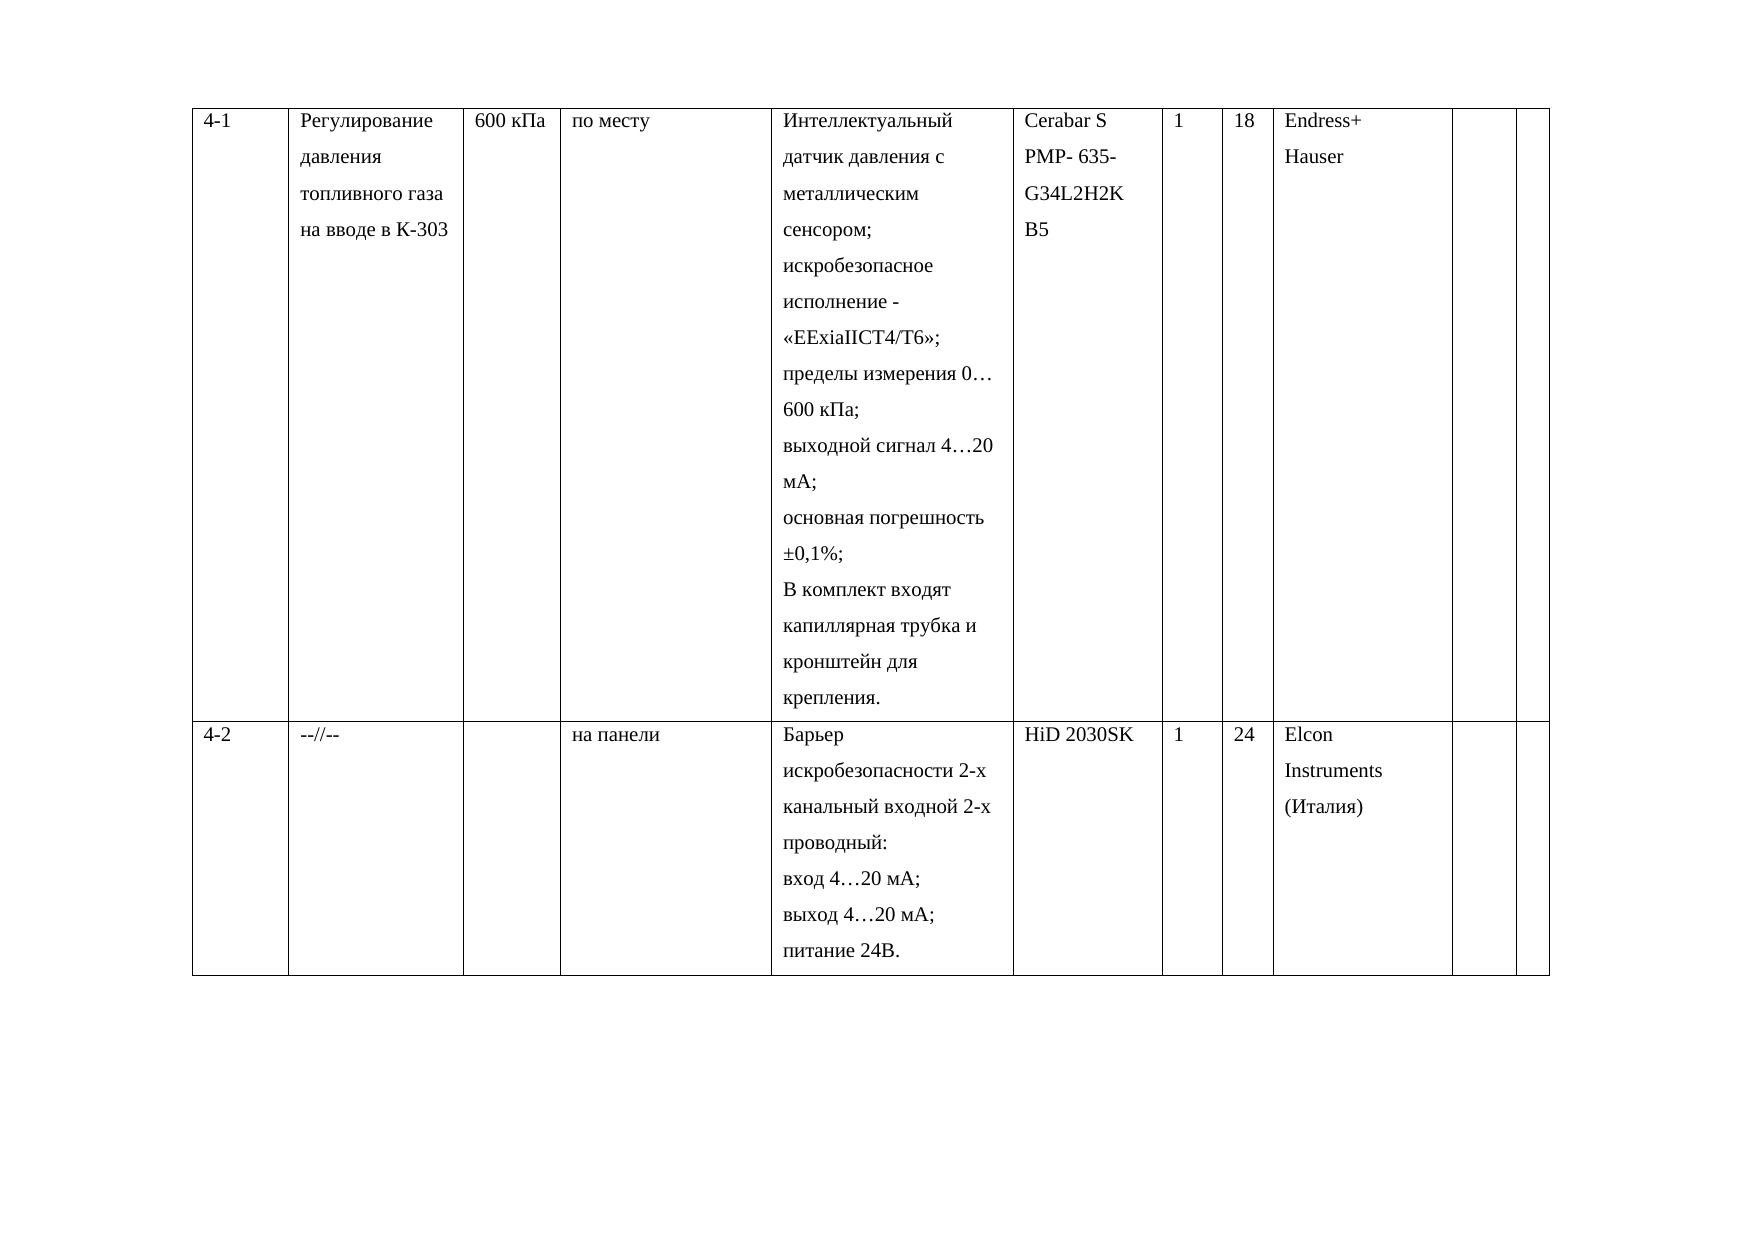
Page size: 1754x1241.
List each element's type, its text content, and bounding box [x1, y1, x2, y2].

table_cell [1517, 722, 1549, 974]
table_cell Cerabar S PMP- 635-G34L2Н2K В5 [1014, 109, 1162, 721]
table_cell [1274, 722, 1452, 974]
table_cell HiD 2030SK [1014, 722, 1162, 974]
table_cell [464, 722, 560, 974]
table_cell 4-1 [193, 109, 288, 721]
table_cell [1453, 722, 1516, 974]
table_cell Барьер искробезопасности 2-х канальный входной 2-х проводный: вход 4…20 мА; выход 4…20 мА; питание 24В. [772, 722, 1013, 974]
table_cell 600 кПа [464, 109, 560, 721]
table_cell Интеллектуальный датчик давления с металлическим сенсором; искробезопасное исполнение - «EExiaIIСТ4/Т6»; пределы измерения 0…600 кПа; выходной сигнал 4…20 мА; основная погрешность ±0,1%; В комплект входят капиллярная трубка и кронштейн для крепления. [772, 109, 1013, 721]
table_cell 1 [1163, 109, 1222, 721]
table_cell на панели [561, 722, 771, 974]
table_cell 4-2 [193, 722, 288, 974]
table_cell [1517, 109, 1549, 721]
table_cell --//-- [289, 722, 463, 974]
table_cell 18 [1223, 109, 1273, 721]
table_cell 1 [1163, 722, 1222, 974]
table_cell по месту [561, 109, 771, 721]
table_cell Endress+ Hauser [1274, 109, 1452, 721]
table_cell 24 [1223, 722, 1273, 974]
table_cell Регулирование давления топливного газа на вводе в К-303 [289, 109, 463, 721]
table_cell [1453, 109, 1516, 721]
